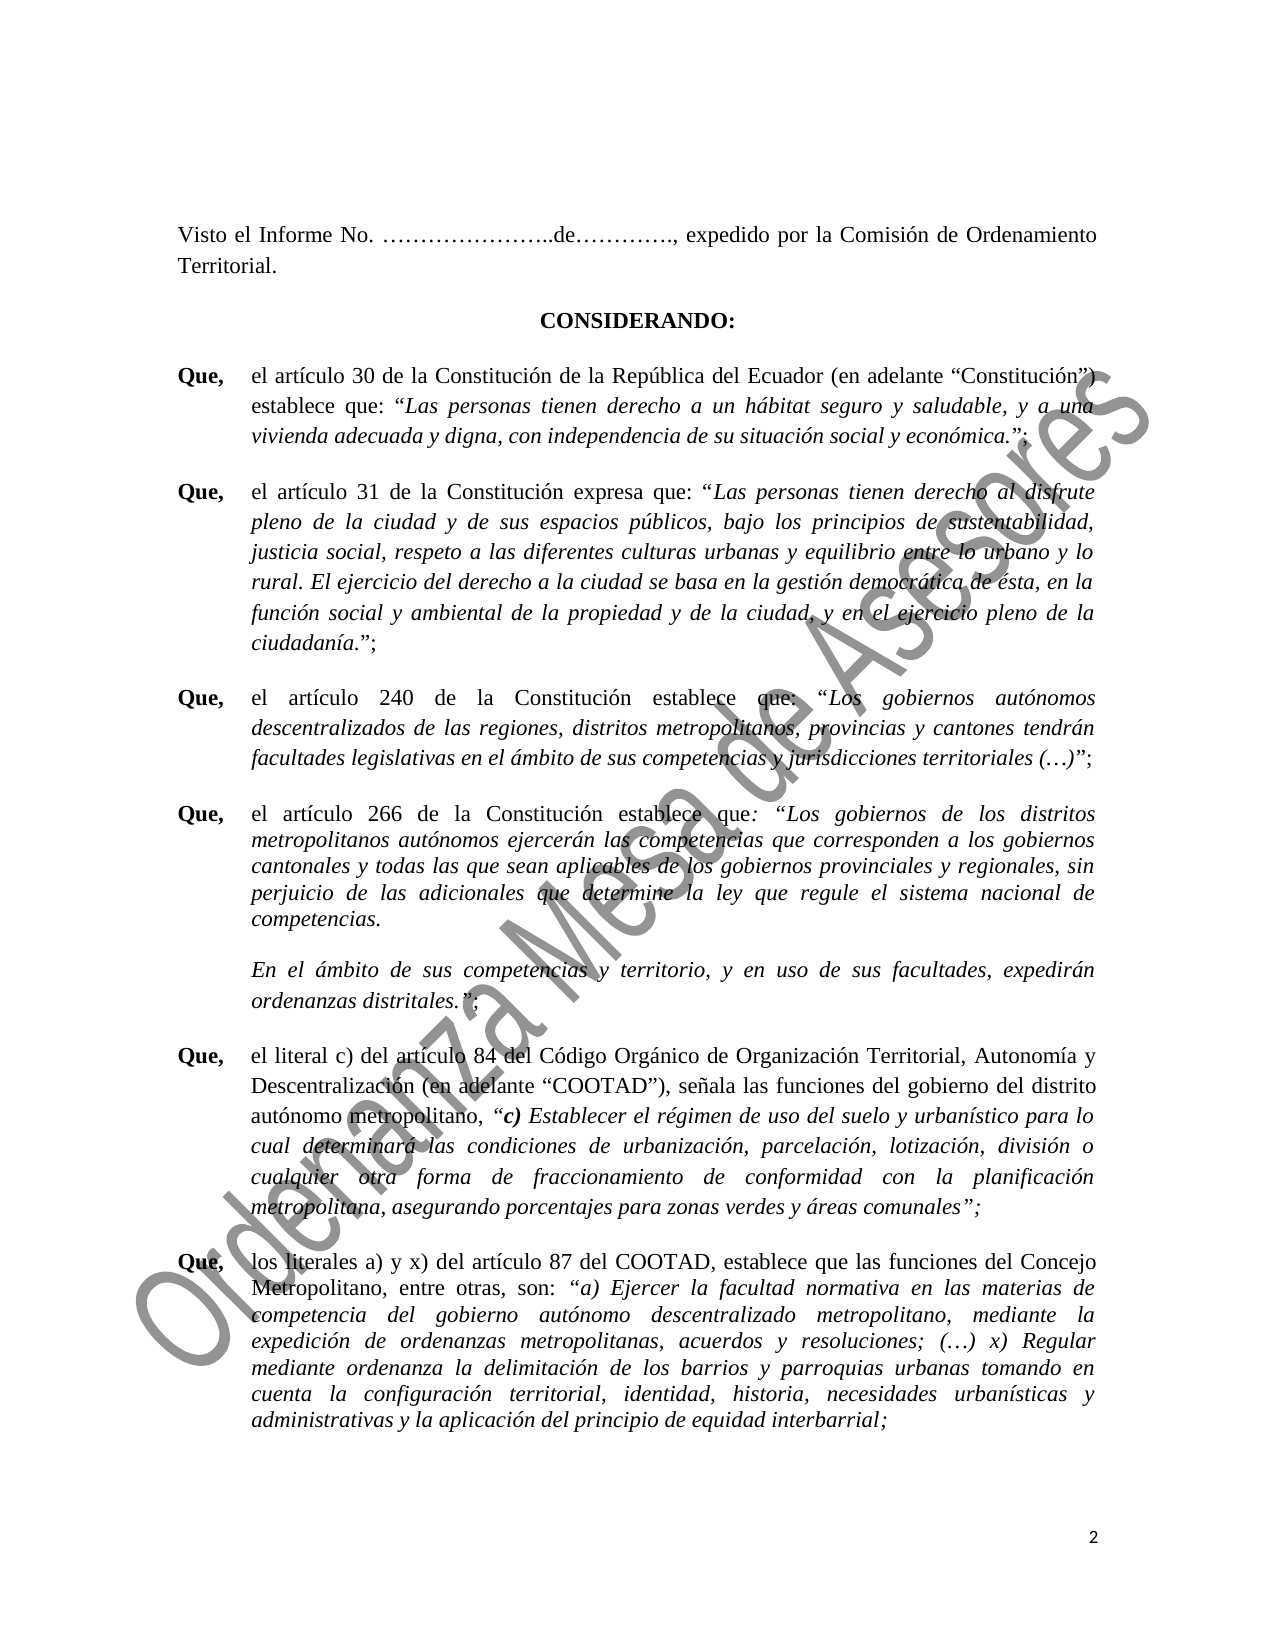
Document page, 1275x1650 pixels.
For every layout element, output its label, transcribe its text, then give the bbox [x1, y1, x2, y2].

text Que, el literal c) del artículo 84 del Código Orgánico de Organización Territorial, Autonomía y Descentralización (en adelante “COOTAD”), señala las funciones del gobierno del distrito autónomo metropolitano, “c) Establecer el régimen de uso del suelo y urbanístico para lo cual determinará las condiciones de urbanización, parcelación, lotización, división o cualquier otra forma de fraccionamiento de conformidad con la planificación metropolitana, asegurando porcentajes para zonas verdes y áreas comunales”; [177, 1042, 1098, 1219]
text CONSIDERANDO: [177, 307, 1098, 333]
text Que, los literales a) y x) del artículo 87 del COOTAD, establece que las funciones del Concejo Metropolitano, entre otras, son: “a) Ejercer la facultad normativa en las materias de competencia del gobierno autónomo descentralizado metropolitano, mediante la expedición de ordenanzas metropolitanas, acuerdos y resoluciones; (…) x) Regular mediante ordenanza la delimitación de los barrios y parroquias urbanas tomando en cuenta la configuración territorial, identidad, historia, necesidades urbanísticas y administrativas y la aplicación del principio de equidad interbarrial; [177, 1248, 1098, 1433]
text Que, el artículo 240 de la Constitución establece que: “Los gobiernos autónomos descentralizados de las regiones, distritos metropolitanos, provincias y cantones tendrán facultades legislativas en el ámbito de sus competencias y jurisdicciones territoriales (…)”; [177, 684, 1098, 771]
text En el ámbito de sus competencias y territorio, y en uso de sus facultades, expedirán ordenanzas distritales.”; [251, 956, 1098, 1013]
text Que, el artículo 30 de la Constitución de la República del Ecuador (en adelante “Constitución”) establece que: “Las personas tienen derecho a un hábitat seguro y saludable, y a una vivienda adecuada y digna, con independencia de su situación social y económica.”; [177, 362, 1098, 449]
text Visto el Informe No. …………………..de…………., expedido por la Comisión de Ordenamiento Territorial. [177, 222, 1098, 278]
text Que, el artículo 266 de la Constitución establece que: “Los gobiernos de los distritos metropolitanos autónomos ejercerán las competencias que corresponden a los gobiernos cantonales y todas las que sean aplicables de los gobiernos provinciales y regionales, sin perjuicio de las adicionales que determine la ley que regule el sistema nacional de competencias. [177, 800, 1098, 931]
text Que, el artículo 31 de la Constitución expresa que: “Las personas tienen derecho al disfrute pleno de la ciudad y de sus espacios públicos, bajo los principios de sustentabilidad, justicia social, respeto a las diferentes culturas urbanas y equilibrio entre lo urbano y lo rural. El ejercicio del derecho a la ciudad se basa en la gestión democrática de ésta, en la función social y ambiental de la propiedad y de la ciudad, y en el ejercicio pleno de la ciudadanía.”; [177, 478, 1098, 655]
